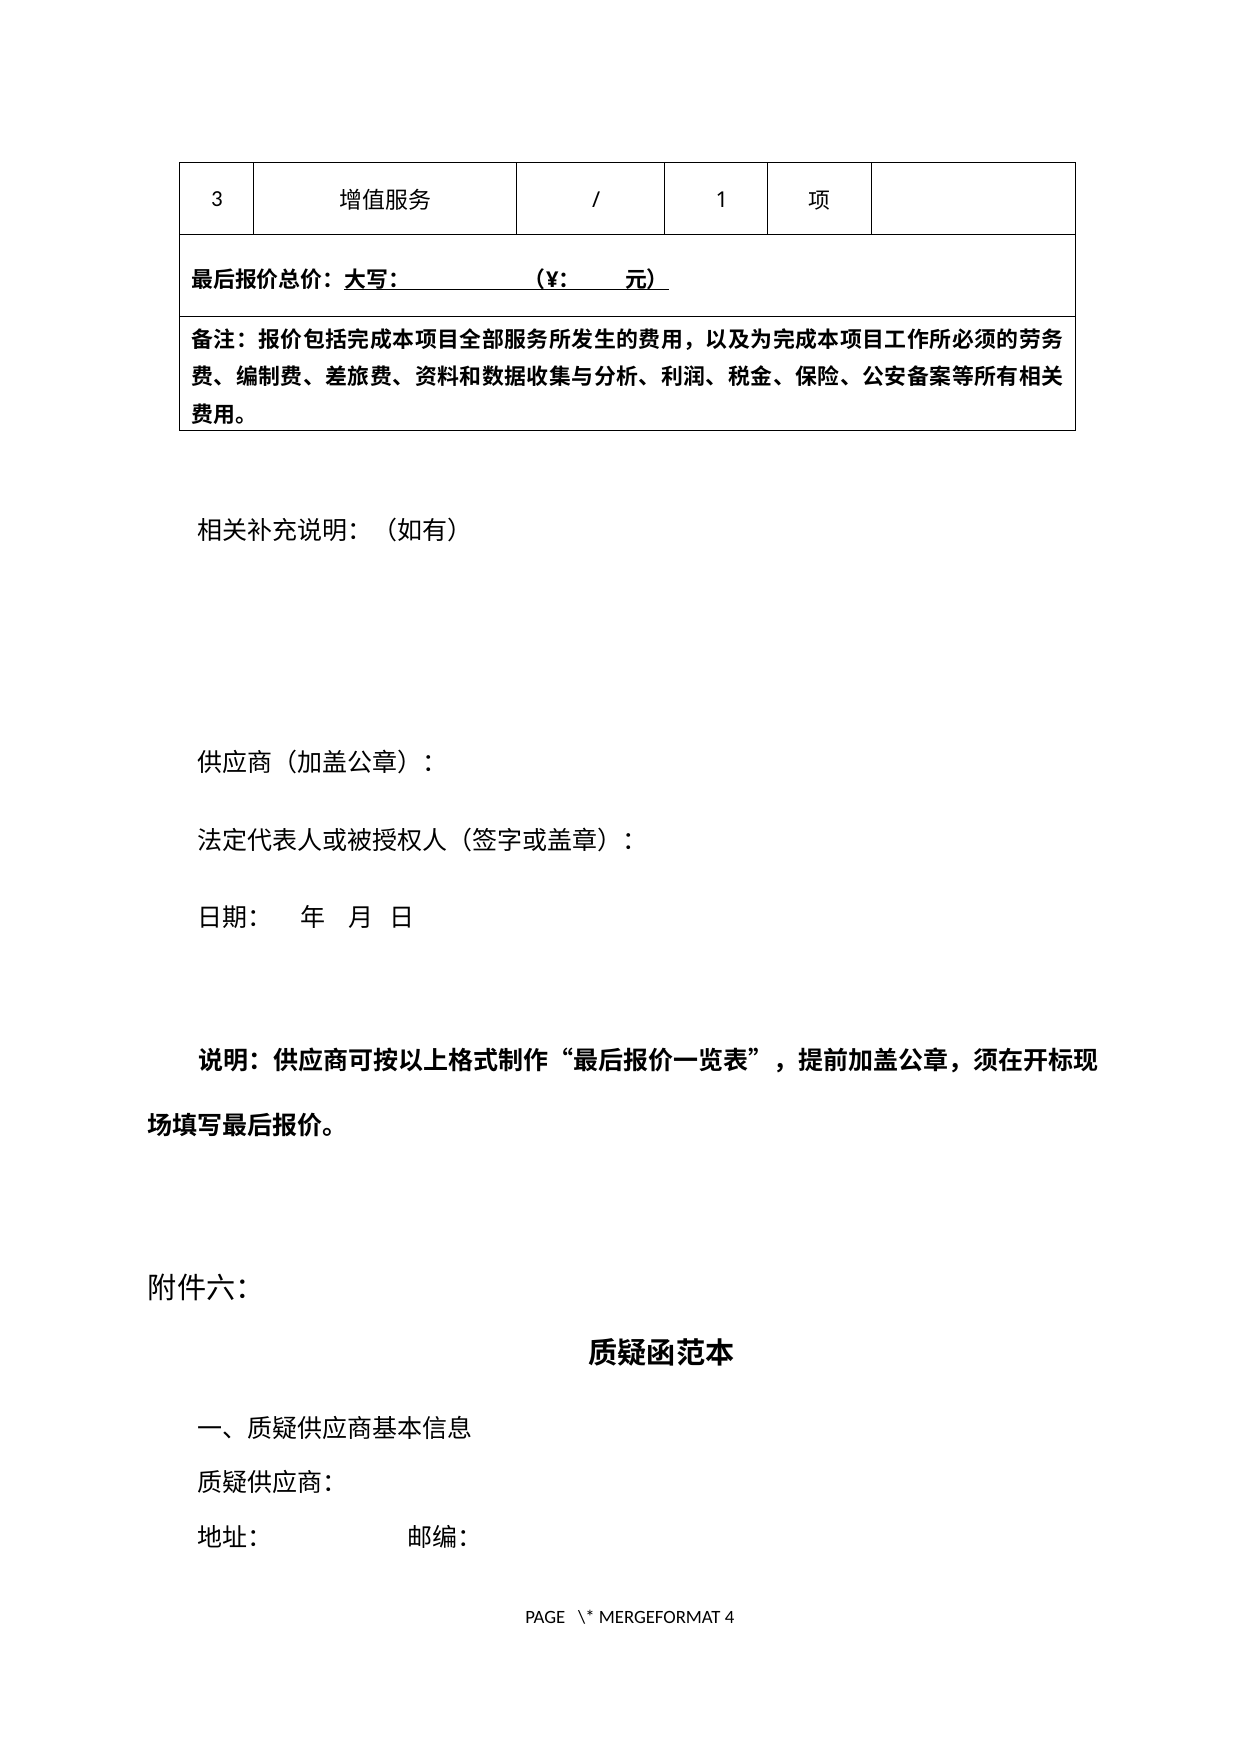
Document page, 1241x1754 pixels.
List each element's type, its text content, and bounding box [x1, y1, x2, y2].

text 法定代表人或被授权人（签字或盖章）： [148, 806, 1107, 871]
text 地址： 邮编： [148, 1517, 1107, 1553]
text 相关补充说明：（如有） [148, 496, 1107, 561]
table_cell [872, 163, 1075, 234]
table_cell 增值服务 [254, 163, 516, 234]
text 附件六： [148, 1253, 1107, 1318]
table_cell 备注：报价包括完成本项目全部服务所发生的费用，以及为完成本项目工作所必须的劳务费、编制费、差旅费、资料和数据收集与分析、利润、税金、保险、公安备案等所有相关费用。 [180, 317, 1075, 430]
table_cell 3 [180, 163, 253, 234]
text 日期： 年 月 日 [148, 883, 1107, 948]
table_cell 项 [768, 163, 871, 234]
text 一、质疑供应商基本信息 [148, 1408, 1107, 1444]
table_cell 1 [665, 163, 767, 234]
table_cell 最后报价总价：大写： （¥： 元） [180, 235, 1075, 316]
text 说明：供应商可按以上格式制作“最后报价一览表”，提前加盖公章，须在开标现场填写最后报价。 [148, 1026, 1107, 1156]
text 供应商（加盖公章）： [148, 728, 1107, 793]
text 质疑函范本 [148, 1318, 1107, 1383]
table_cell / [517, 163, 664, 234]
text 质疑供应商： [148, 1463, 1107, 1499]
